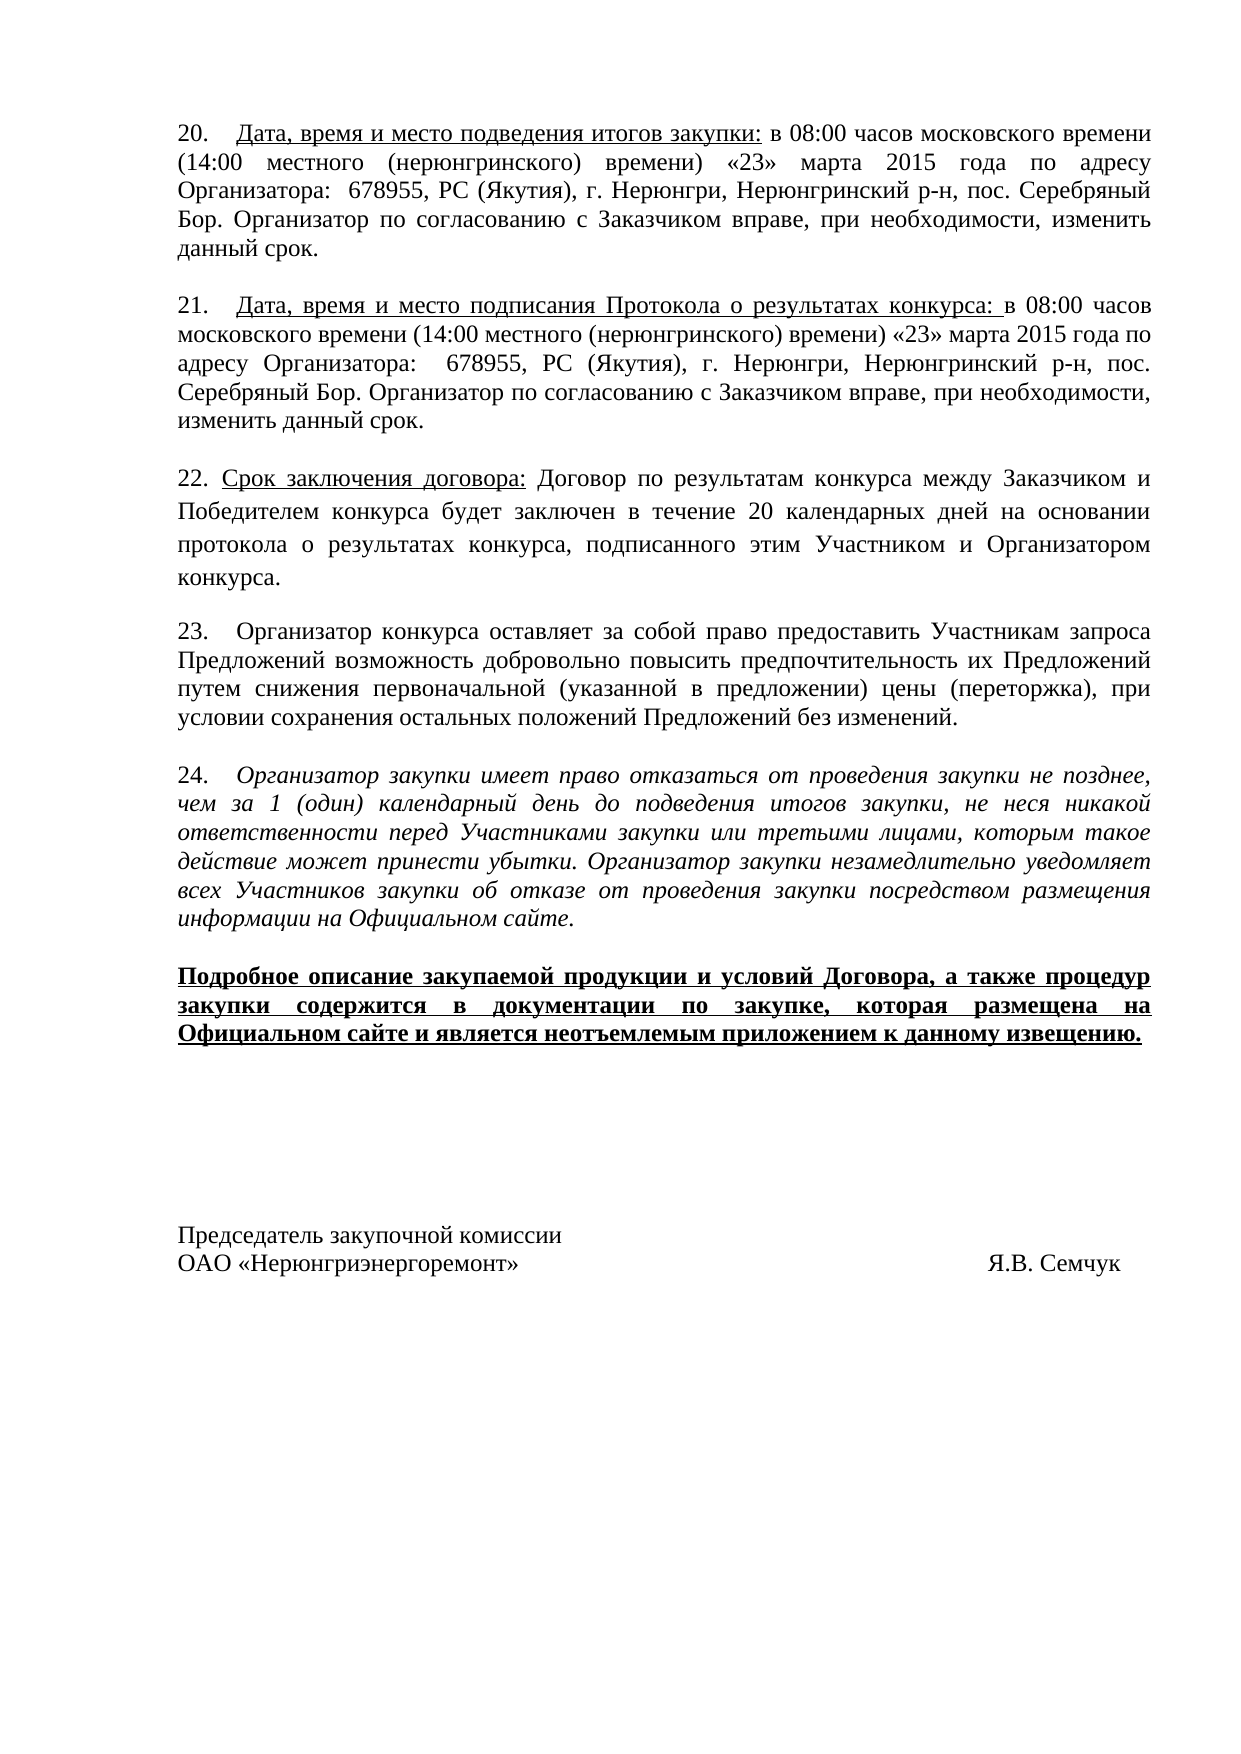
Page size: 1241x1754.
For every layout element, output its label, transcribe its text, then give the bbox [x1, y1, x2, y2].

list Дата, время и место подписания Протокола о результатах конкурса: в 08:00 часов московского времени (14:00 местного (нерюнгринского) времени) «23» марта 2015 года по адресу Организатора: 678955, РС (Якутия), г. Нерюнгри, Нерюнгринский р-н, пос. Серебряный Бор. Организатор по согласованию с Заказчиком вправе, при необходимости, изменить данный срок. [177, 291, 1152, 434]
list Организатор конкурса оставляет за собой право предоставить Участникам запроса Предложений возможность добровольно повысить предпочтительность их Предложений путем снижения первоначальной (указанной в предложении) цены (переторжка), при условии сохранения остальных положений Предложений без изменений. [177, 616, 1152, 731]
text Председатель закупочной комиссии [177, 1220, 1152, 1248]
text ОАО «Нерюнгриэнергоремонт» Я.В. Семчук [177, 1248, 1152, 1277]
text Подробное описание закупаемой продукции и условий Договора, а также процедур закупки содержится в документации по закупке, которая размещена на Официальном сайте и является неотъемлемым приложением к данному извещению. [177, 961, 1152, 1015]
list Срок заключения договора: Договор по результатам конкурса между Заказчиком и Победителем конкурса будет заключен в течение 20 календарных дней на основании протокола о результатах конкурса, подписанного этим Участником и Организатором конкурса. [177, 463, 1152, 591]
list Дата, время и место подведения итогов закупки: в 08:00 часов московского времени (14:00 местного (нерюнгринского) времени) «23» марта 2015 года по адресу Организатора: 678955, РС (Якутия), г. Нерюнгри, Нерюнгринский р-н, пос. Серебряный Бор. Организатор по согласованию с Заказчиком вправе, при необходимости, изменить данный срок. [177, 118, 1152, 262]
text Подробное описание закупаемой продукции и условий Договора, а также процедур закупки содержится в документации по закупке, которая размещена на Официальном сайте и является неотъемлемым приложением к данному извещению. [177, 1016, 1152, 1047]
list Организатор закупки имеет право отказаться от проведения закупки не позднее, чем за 1 (один) календарный день до подведения итогов закупки, не неся никакой ответственности перед Участниками закупки или третьими лицами, которым такое действие может принести убытки. Организатор закупки незамедлительно уведомляет всех Участников закупки об отказе от проведения закупки посредством размещения информации на Официальном сайте. [177, 760, 1152, 932]
